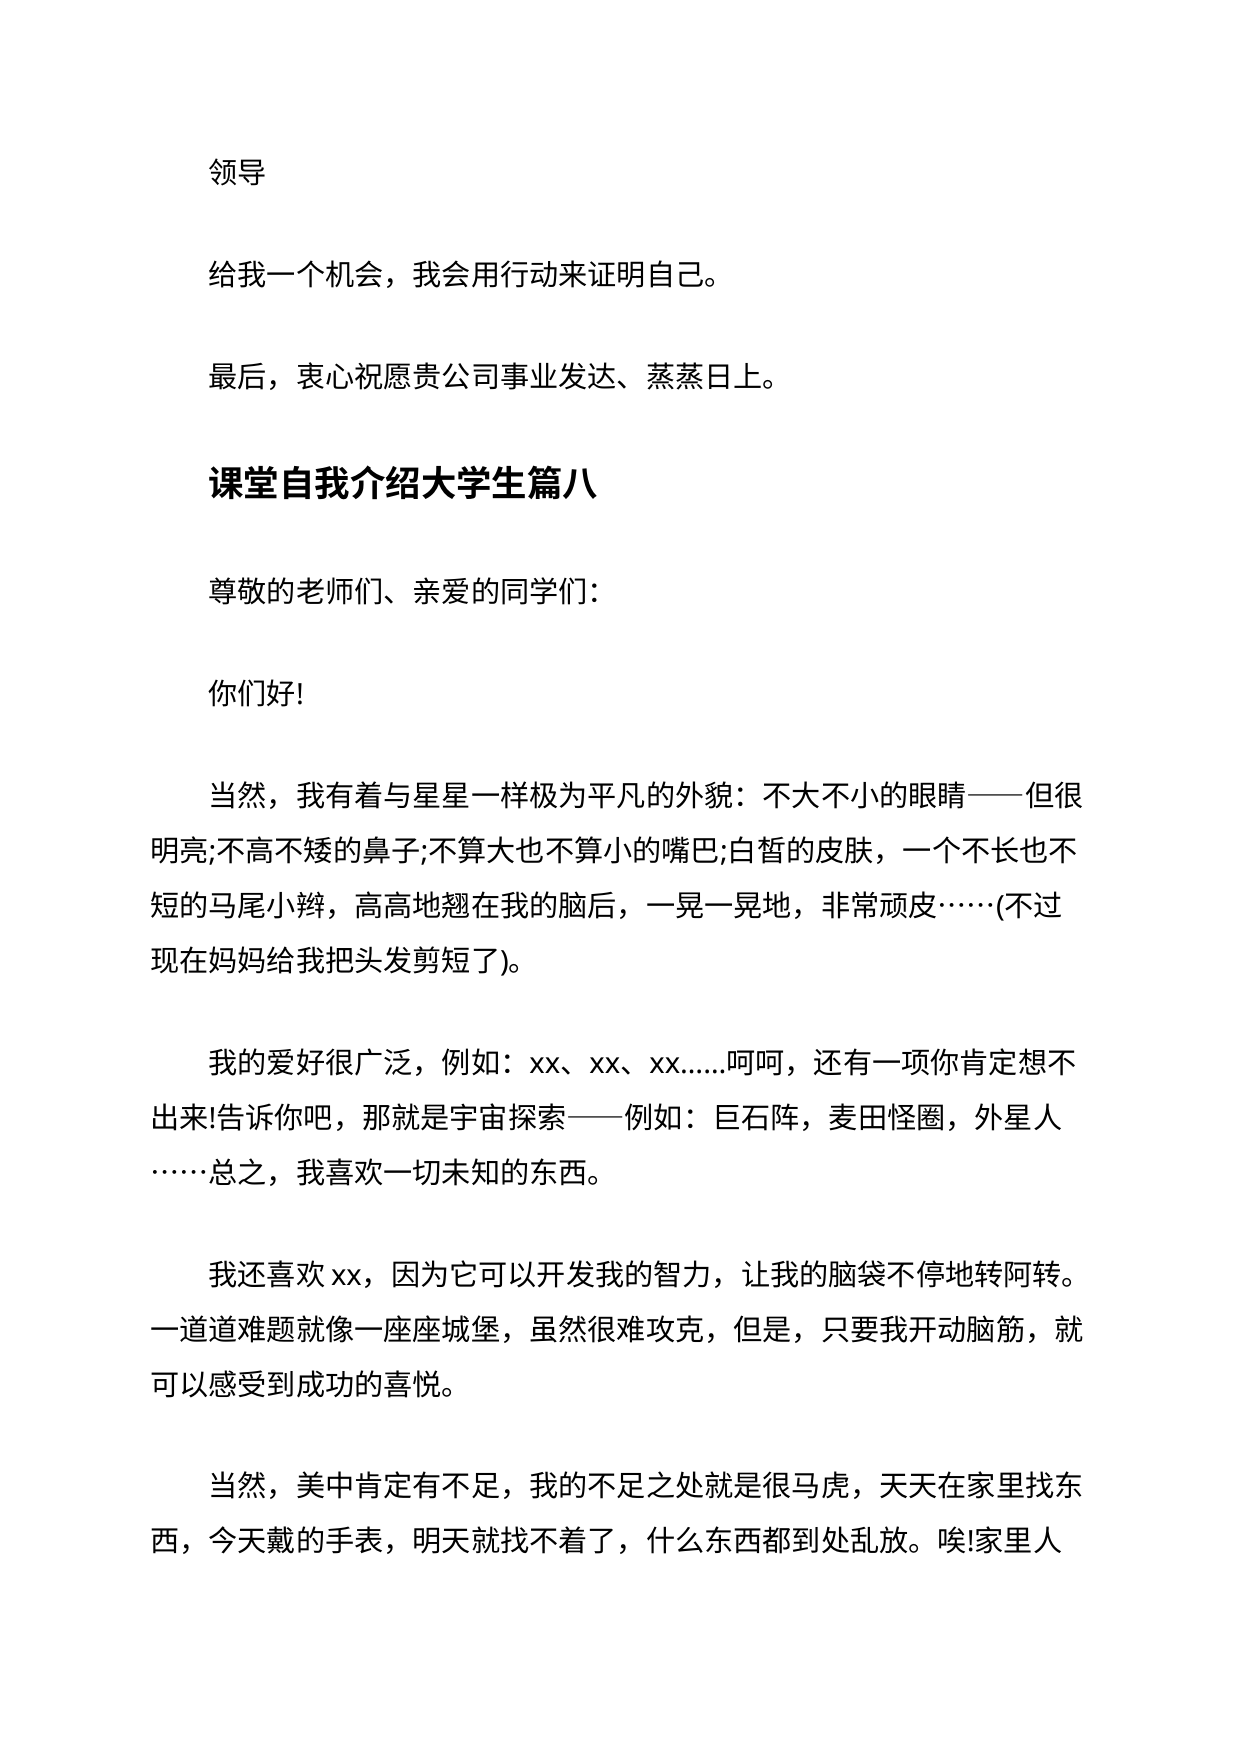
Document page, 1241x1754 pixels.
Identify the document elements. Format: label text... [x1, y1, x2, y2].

text 我还喜欢xx，因为它可以开发我的智力，让我的脑袋不停地转阿转。一道道难题就像一座座城堡，虽然很难攻克，但是，只要我开动脑筋，就可以感受到成功的喜悦。 [150, 1251, 1090, 1403]
text 最后，衷心祝愿贵公司事业发达、蒸蒸日上。 [150, 353, 1090, 396]
text 当然，我有着与星星一样极为平凡的外貌：不大不小的眼睛——但很明亮;不高不矮的鼻子;不算大也不算小的嘴巴;白皙的皮肤，一个不长也不短的马尾小辫，高高地翘在我的脑后，一晃一晃地，非常顽皮……(不过现在妈妈给我把头发剪短了)。 [150, 772, 1090, 980]
text 你们好! [150, 671, 1090, 713]
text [150, 1463, 1090, 1560]
text 课堂自我介绍大学生篇八 [150, 455, 1090, 507]
text 给我一个机会，我会用行动来证明自己。 [150, 252, 1090, 294]
text 尊敬的老师们、亲爱的同学们： [150, 569, 1090, 611]
text 我的爱好很广泛，例如：xx、xx、xx……呵呵，还有一项你肯定想不出来!告诉你吧，那就是宇宙探索——例如：巨石阵，麦田怪圈，外星人……总之，我喜欢一切未知的东西。 [150, 1039, 1090, 1192]
text 领导 [150, 150, 1090, 192]
